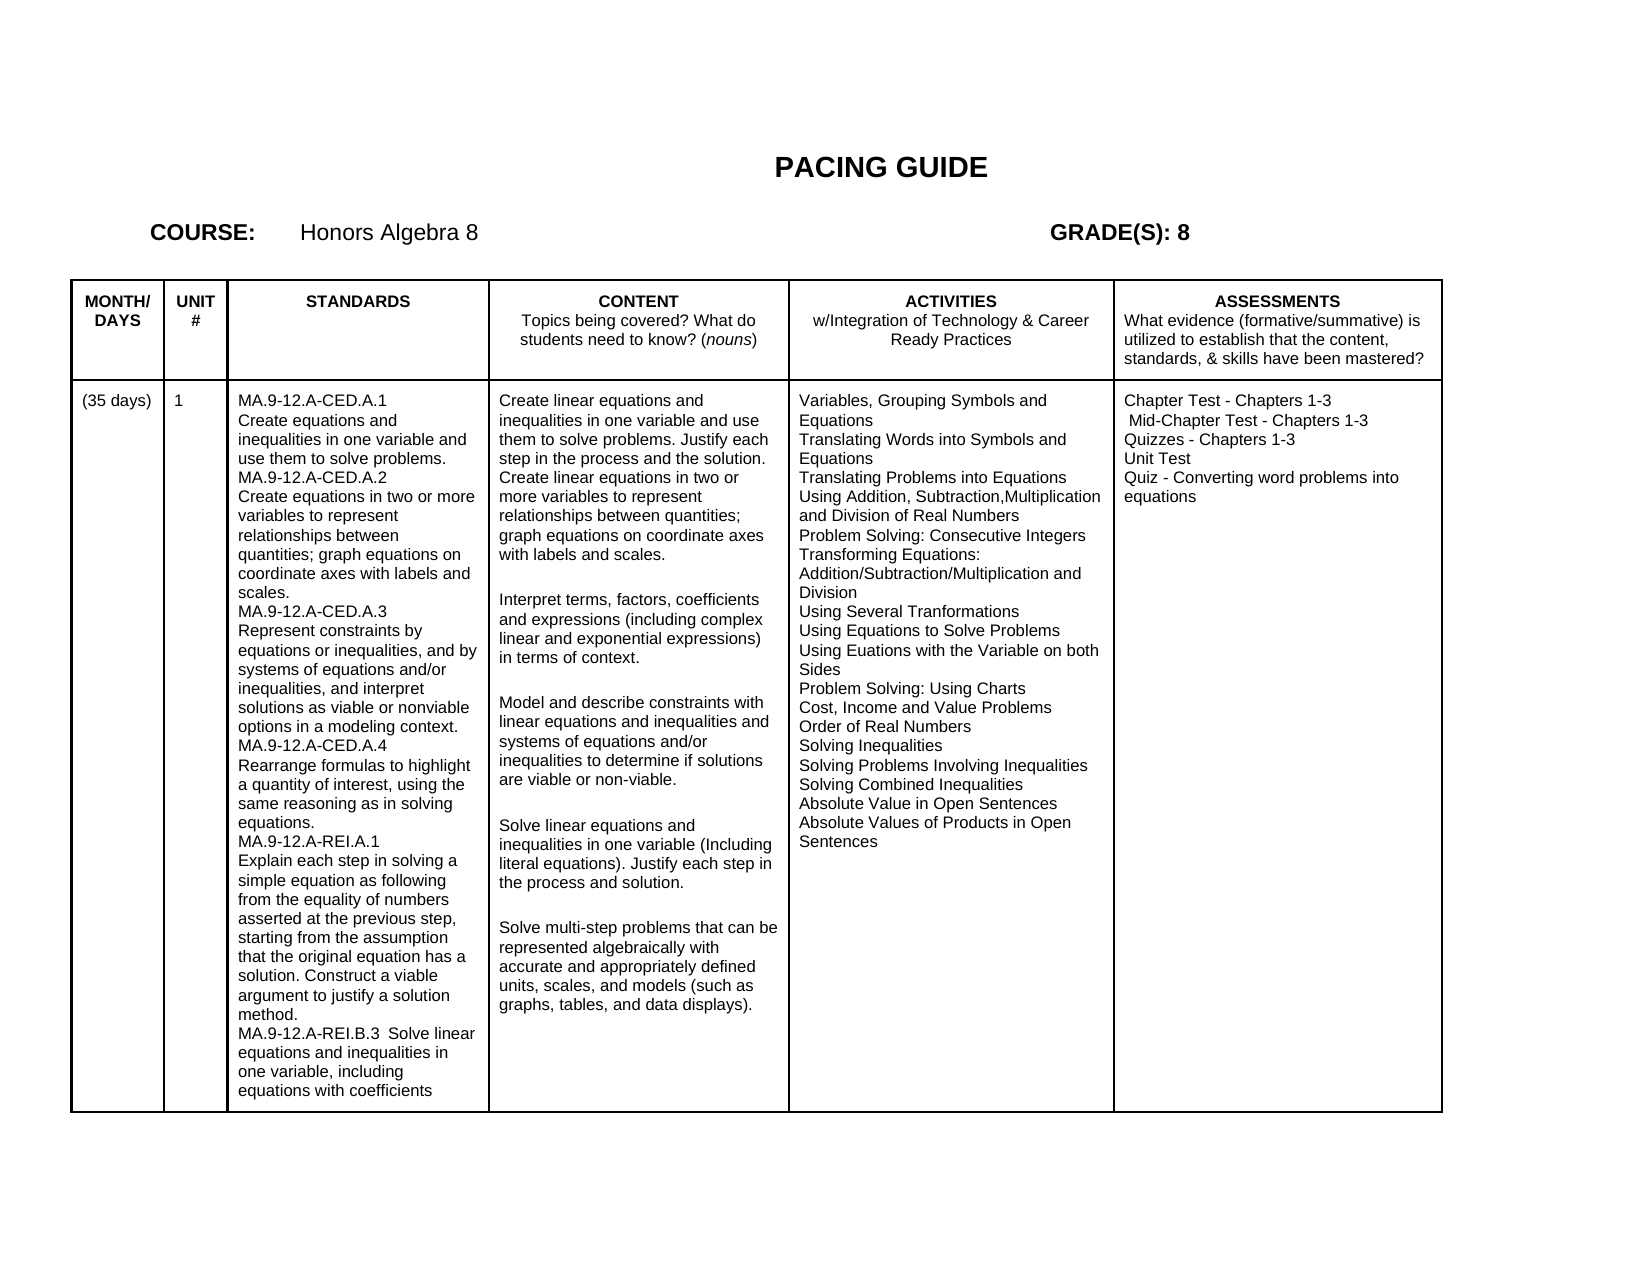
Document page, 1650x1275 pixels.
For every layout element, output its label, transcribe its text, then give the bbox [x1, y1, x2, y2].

table_header ASSESSMENTS What evidence (formative/summative) is utilized to establish that the content, standards, & skills have been mastered? [1115, 281, 1441, 379]
text PACING GUIDE [150, 150, 1612, 183]
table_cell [490, 381, 788, 1111]
table_header STANDARDS [229, 281, 488, 379]
table_header UNIT # [165, 281, 226, 379]
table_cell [229, 381, 488, 1111]
table_header ACTIVITIES w/Integration of Technology & Career Ready Practices [790, 281, 1113, 379]
text COURSE: Honors Algebra 8 GRADE(S): 8 [150, 219, 1612, 245]
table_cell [790, 381, 1113, 1111]
table_header MONTH/DAYS [73, 281, 163, 379]
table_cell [1115, 381, 1441, 1111]
table_header CONTENT Topics being covered? What do students need to know? (nouns) [490, 281, 788, 379]
table_cell 1 [165, 381, 226, 1111]
table_cell (35 days) [73, 381, 163, 1111]
